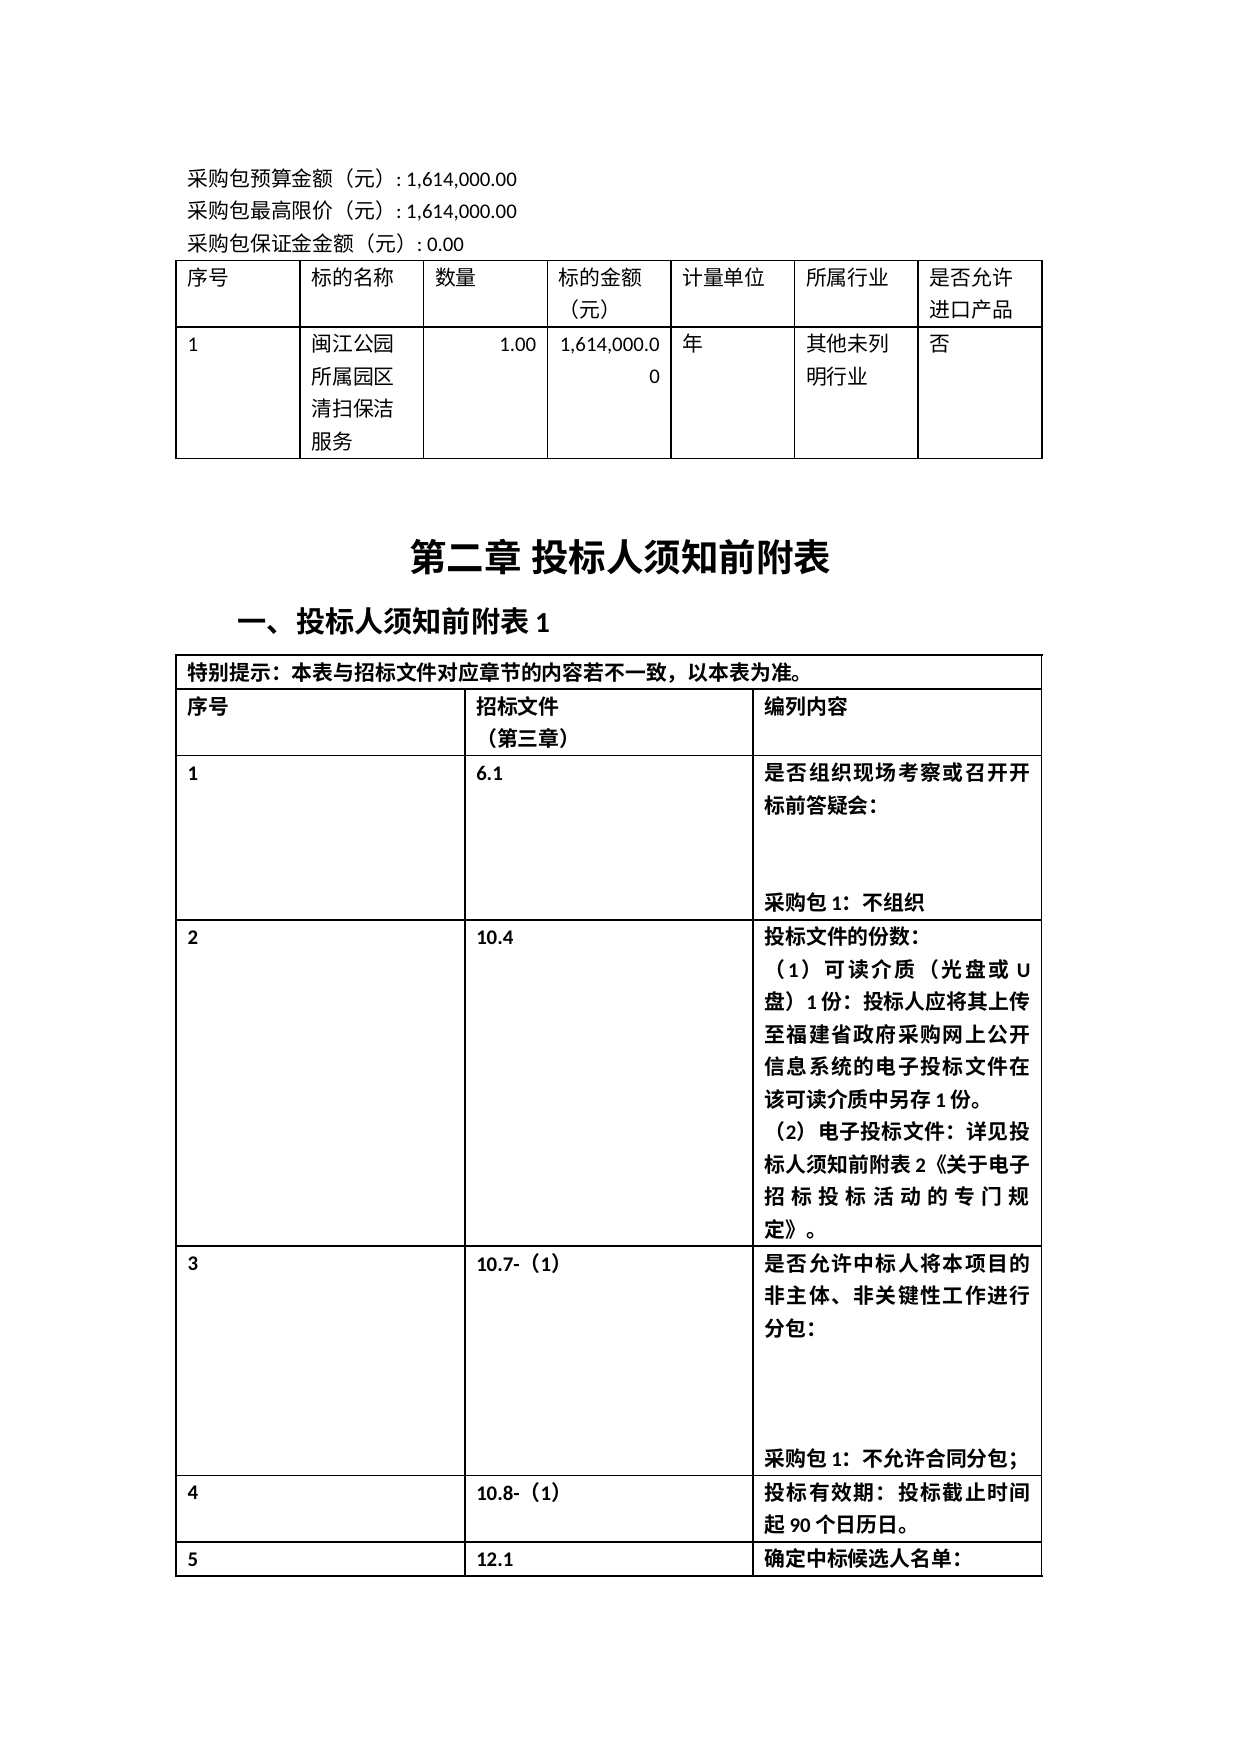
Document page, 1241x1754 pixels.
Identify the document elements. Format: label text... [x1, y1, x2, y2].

table_cell 10.8-（1） [466, 1476, 752, 1541]
table_cell 投标有效期：投标截止时间起90个日历日。 [754, 1476, 1041, 1541]
table_header 所属行业 [795, 261, 917, 326]
table_cell 闽江公园所属园区清扫保洁服务 [301, 328, 423, 458]
table_cell 2 [177, 921, 464, 1245]
table_cell 是否允许中标人将本项目的非主体、非关键性工作进行分包： 采购包1：不允许合同分包； [754, 1247, 1041, 1474]
table_header 序号 [177, 261, 299, 326]
table_cell 1,614,000.00 [548, 328, 670, 458]
table_cell 投标文件的份数： （1）可读介质（光盘或U盘）1份：投标人应将其上传至福建省政府采购网上公开信息系统的电子投标文件在该可读介质中另存1份。 （2）电子投标文件：详见投标人须知前附表2《关于电子招标投标活动的专门规定》。 [754, 921, 1041, 1245]
table_cell 5 [177, 1543, 464, 1575]
table_cell 1.00 [424, 328, 547, 458]
table_header 标的名称 [301, 261, 423, 326]
table_cell 序号 [177, 690, 464, 755]
table_cell 编列内容 [754, 690, 1041, 755]
table_cell 3 [177, 1247, 464, 1474]
table_cell 否 [919, 328, 1041, 458]
table_cell 是否组织现场考察或召开开标前答疑会： 采购包1：不组织 [754, 756, 1041, 919]
table_cell 其他未列明行业 [795, 328, 917, 458]
table_cell 1 [177, 328, 299, 458]
table_cell 年 [672, 328, 794, 458]
text 第二章 投标人须知前附表 [187, 524, 1053, 589]
table_cell 招标文件 （第三章） [466, 690, 752, 755]
table_header 特别提示：本表与招标文件对应章节的内容若不一致，以本表为准。 [177, 656, 1041, 688]
text 采购包保证金金额（元）: 0.00 [187, 227, 1053, 259]
table_header 计量单位 [672, 261, 794, 326]
text 采购包最高限价（元）: 1,614,000.00 [187, 194, 1053, 227]
table_cell 确定中标候选人名单： 采购包1：1名 [754, 1543, 1041, 1575]
text 采购包预算金额（元）: 1,614,000.00 [187, 162, 1053, 194]
table_cell 12.1 [466, 1543, 752, 1575]
table_cell 10.4 [466, 921, 752, 1245]
table_cell 1 [177, 756, 464, 919]
table_header 标的金额 （元） [548, 261, 670, 326]
table_header 数量 [424, 261, 547, 326]
table_cell 4 [177, 1476, 464, 1541]
table_cell 6.1 [466, 756, 752, 919]
table_cell 10.7-（1） [466, 1247, 752, 1474]
table_header 是否允许进口产品 [919, 261, 1041, 326]
text 一、投标人须知前附表1 [187, 589, 1053, 654]
